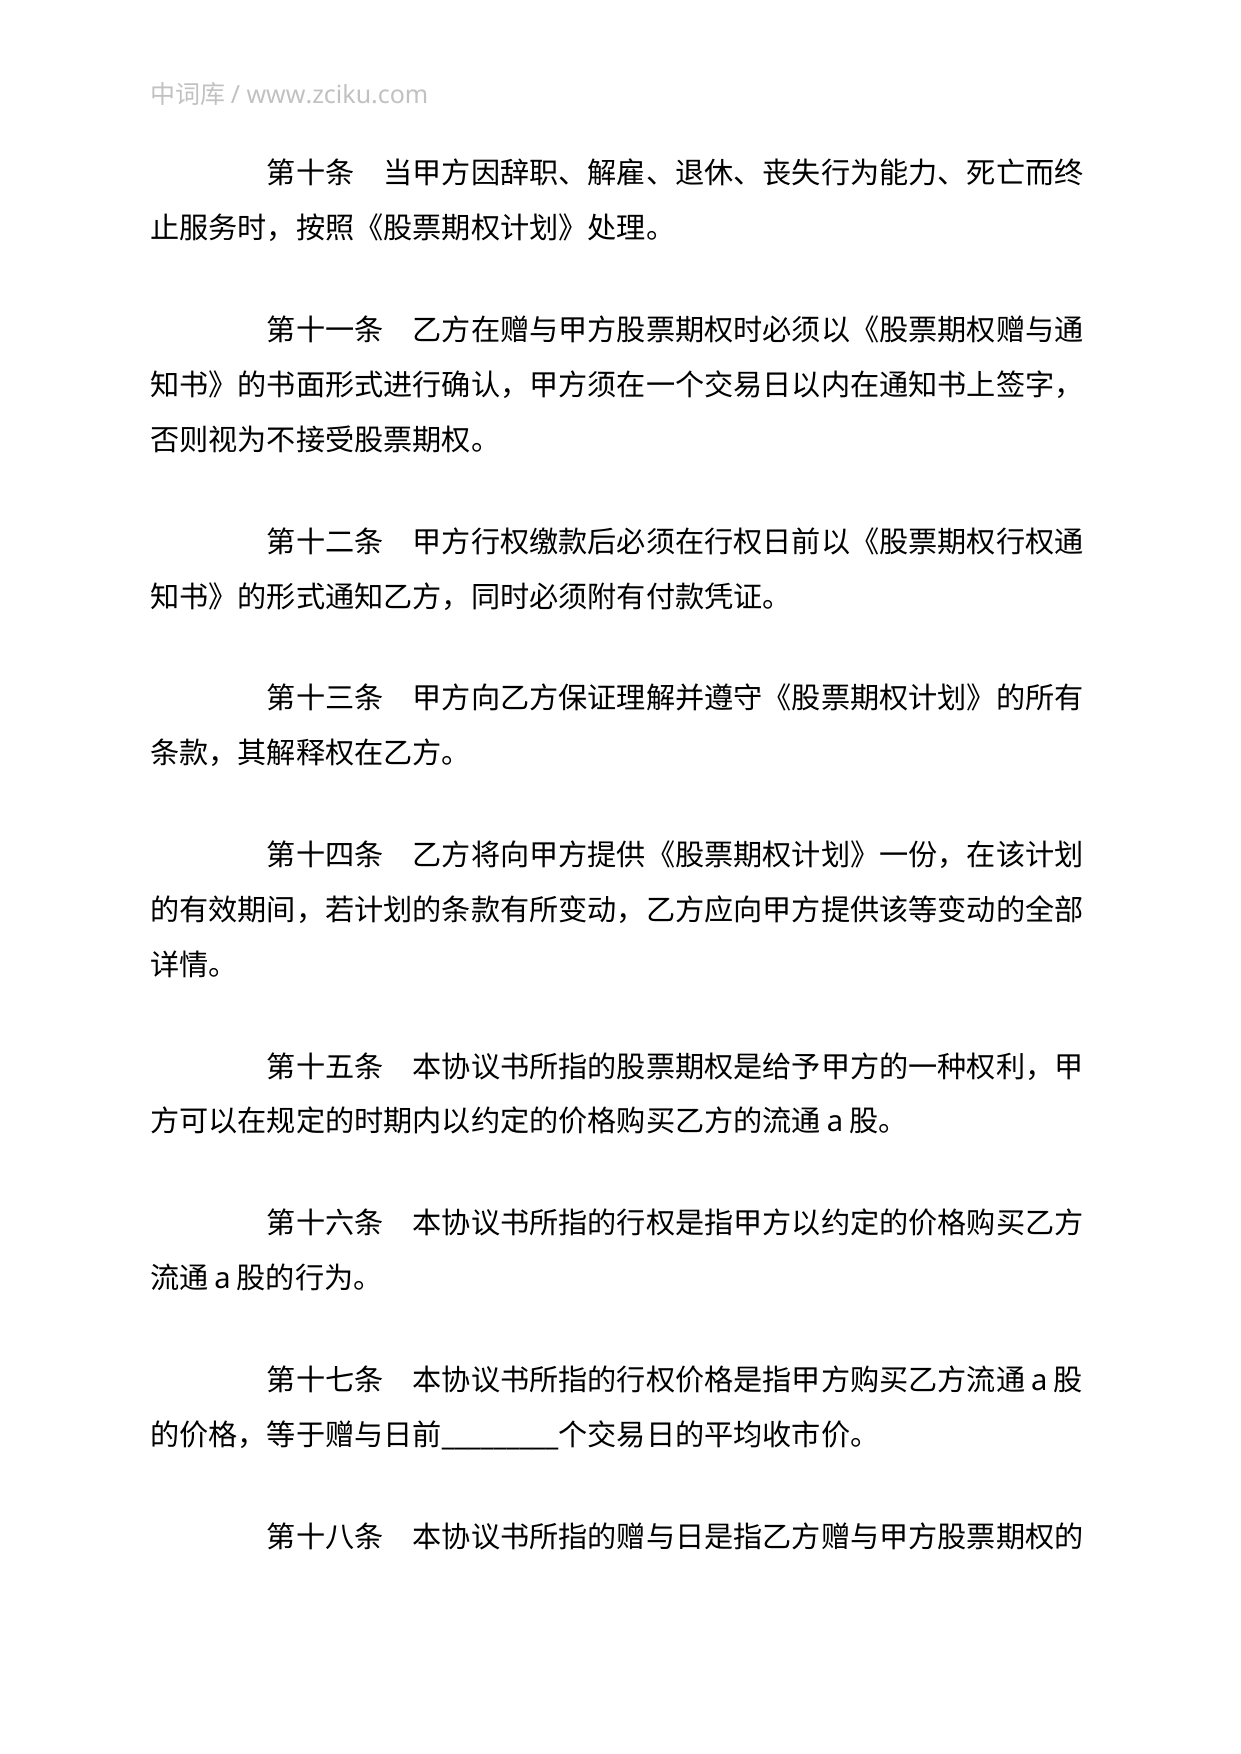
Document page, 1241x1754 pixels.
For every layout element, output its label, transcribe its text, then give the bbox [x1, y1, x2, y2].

text 第十五条 本协议书所指的股票期权是给予甲方的一种权利，甲方可以在规定的时期内以约定的价格购买乙方的流通a股。 [150, 1043, 1090, 1140]
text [150, 1514, 1090, 1556]
text 第十二条 甲方行权缴款后必须在行权日前以《股票期权行权通知书》的形式通知乙方，同时必须附有付款凭证。 [150, 518, 1090, 615]
text 第十七条 本协议书所指的行权价格是指甲方购买乙方流通a股的价格，等于赠与日前_________个交易日的平均收市价。 [150, 1357, 1090, 1454]
text 第十三条 甲方向乙方保证理解并遵守《股票期权计划》的所有条款，其解释权在乙方。 [150, 675, 1090, 772]
text 第十四条 乙方将向甲方提供《股票期权计划》一份，在该计划的有效期间，若计划的条款有所变动，乙方应向甲方提供该等变动的全部详情。 [150, 832, 1090, 984]
text 第十六条 本协议书所指的行权是指甲方以约定的价格购买乙方流通a股的行为。 [150, 1200, 1090, 1297]
text 第十一条 乙方在赠与甲方股票期权时必须以《股票期权赠与通知书》的书面形式进行确认，甲方须在一个交易日以内在通知书上签字，否则视为不接受股票期权。 [150, 307, 1090, 459]
text 第十条 当甲方因辞职、解雇、退休、丧失行为能力、死亡而终止服务时，按照《股票期权计划》处理。 [150, 150, 1090, 247]
